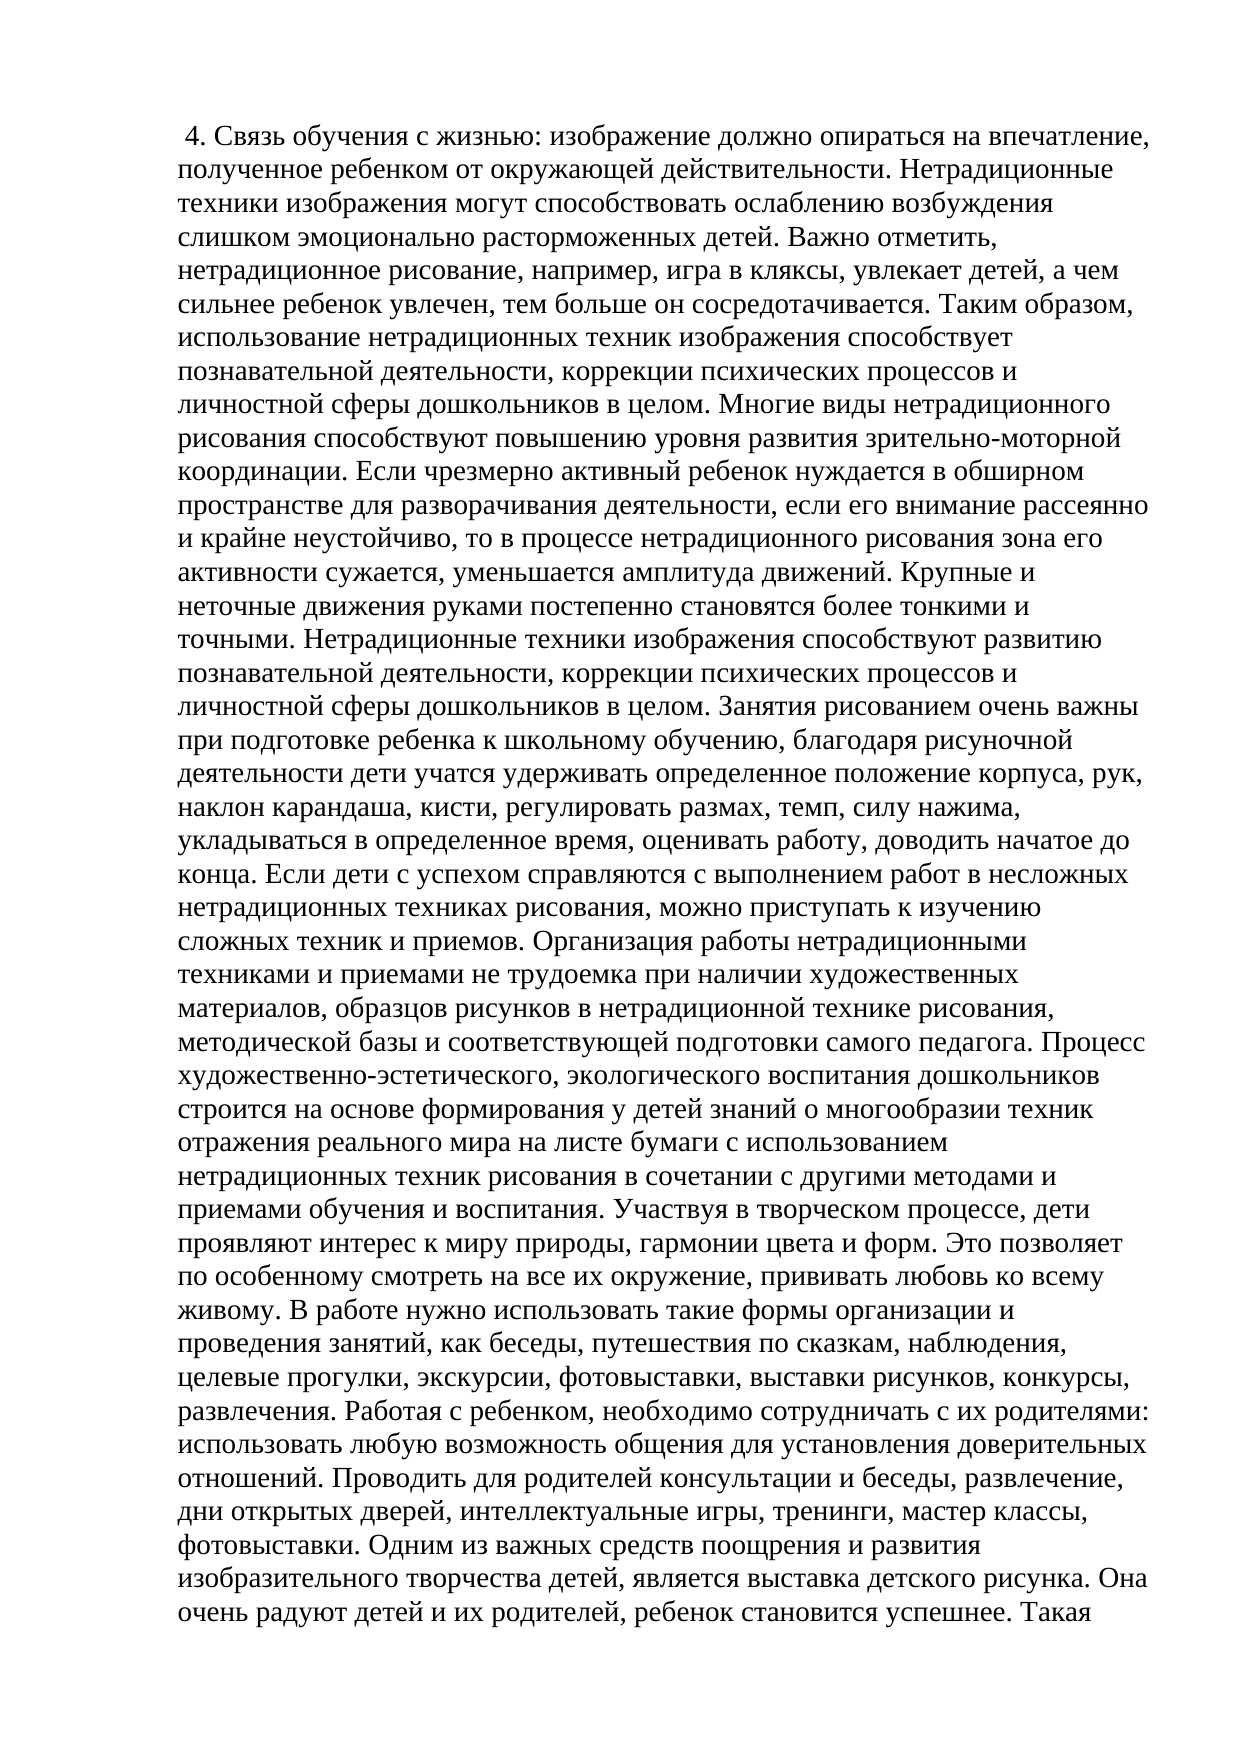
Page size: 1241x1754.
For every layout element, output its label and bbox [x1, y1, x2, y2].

text [177, 118, 1152, 1627]
